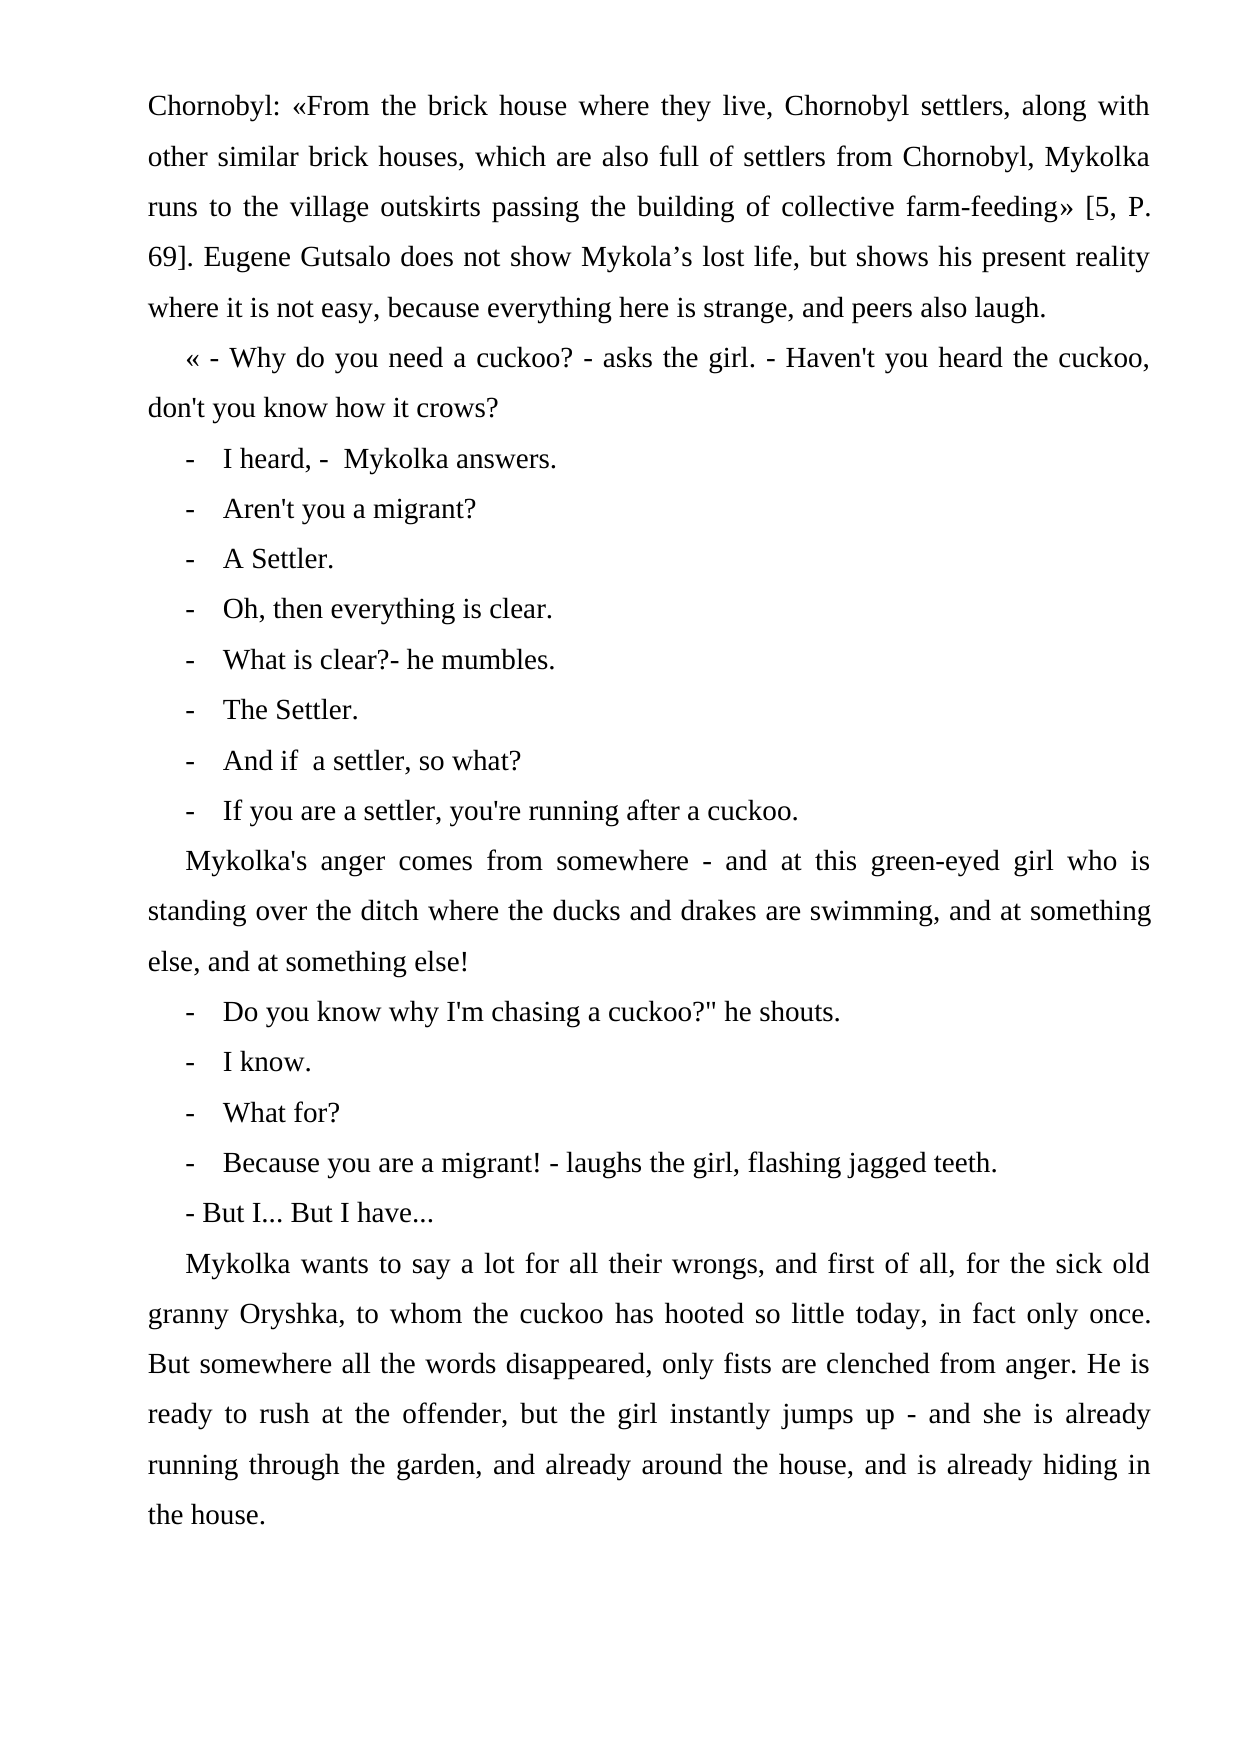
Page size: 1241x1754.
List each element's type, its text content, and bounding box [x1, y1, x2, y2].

text « - Why do you need a cuckoo? - asks the girl. - Haven't you heard the cuckoo, don't you know how it crows? [148, 340, 1152, 424]
list A Settler. [185, 541, 1152, 575]
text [148, 88, 1152, 323]
list Do you know why I'm chasing a cuckoo?" he shouts. [185, 994, 1152, 1028]
list What is clear?- he mumbles. [185, 642, 1152, 676]
list Aren't you a migrant? [185, 491, 1152, 524]
list I heard, - Mykolka answers. [185, 441, 1152, 474]
list The Settler. [185, 692, 1152, 726]
text Mykolka wants to say a lot for all their wrongs, and first of all, for the sick old granny Oryshka, to whom the cuckoo has hooted so little today, in fact only once. But somewhere all the words disappeared, only fists are clenched from anger. He is ready to rush at the offender, but the girl instantly jumps up - and she is already running through the garden, and already around the house, and is already hiding in the house. [148, 1246, 1152, 1531]
list Because you are a migrant! - laughs the girl, flashing jagged teeth. [185, 1145, 1152, 1179]
text Mykolka's anger comes from somewhere - and at this green-eyed girl who is standing over the ditch where the ducks and drakes are swimming, and at something else, and at something else! [148, 843, 1152, 977]
list What for? [185, 1095, 1152, 1128]
list If you are a settler, you're running after a cuckoo. [185, 793, 1152, 826]
list And if a settler, so what? [185, 743, 1152, 776]
list Oh, then everything is clear. [185, 592, 1152, 625]
text - But I... But I have... [148, 1195, 1152, 1229]
list I know. [185, 1044, 1152, 1078]
